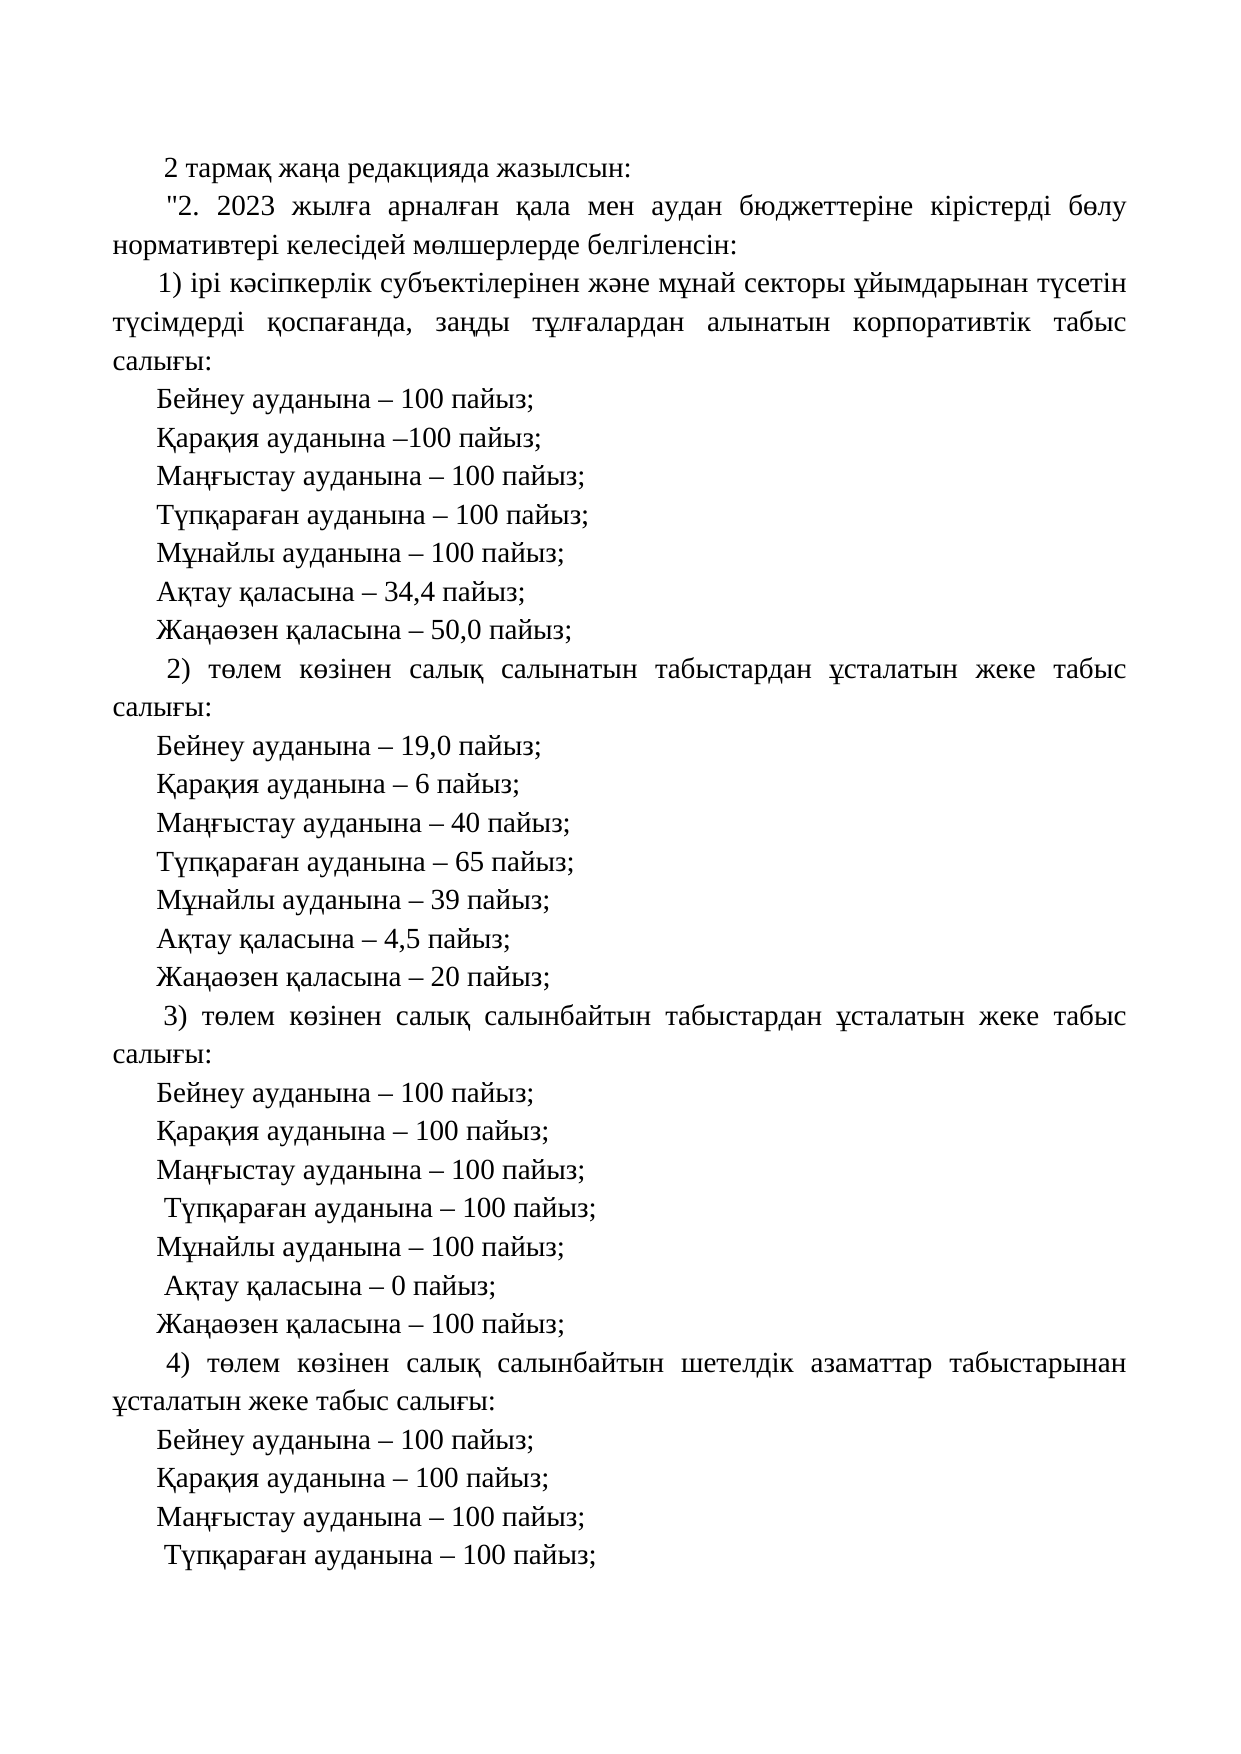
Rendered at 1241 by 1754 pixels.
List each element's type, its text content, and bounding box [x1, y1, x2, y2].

text Мұнайлы ауданына – 100 пайыз; [112, 535, 1128, 569]
text Түпқараған ауданына – 100 пайыз; [112, 1537, 1128, 1571]
text Ақтау қаласына – 34,4 пайыз; [112, 574, 1128, 607]
text Түпқараған ауданына – 100 пайыз; [112, 1191, 1128, 1224]
text Ақтау қаласына – 4,5 пайыз; [112, 921, 1128, 954]
text Қарақия ауданына – 100 пайыз; [112, 1460, 1128, 1494]
text Бейнеу ауданына – 100 пайыз; [112, 381, 1128, 415]
text Қарақия ауданына –100 пайыз; [112, 420, 1128, 453]
text Түпқараған ауданына – 100 пайыз; [112, 497, 1128, 530]
text Маңғыстау ауданына – 100 пайыз; [112, 1152, 1128, 1186]
text Түпқараған ауданына – 65 пайыз; [112, 844, 1128, 877]
text Жаңаөзен қаласына – 20 пайыз; [112, 959, 1128, 993]
text Маңғыстау ауданына – 100 пайыз; [112, 1499, 1128, 1532]
text Маңғыстау ауданына – 100 пайыз; [112, 458, 1128, 492]
text Мұнайлы ауданына – 100 пайыз; [112, 1229, 1128, 1263]
text Бейнеу ауданына – 100 пайыз; [112, 1075, 1128, 1108]
text Жаңаөзен қаласына – 100 пайыз; [112, 1306, 1128, 1340]
text 2) төлем көзінен салық салынатын табыстардан ұсталатын жеке табыс салығы: [112, 651, 1128, 723]
text Жаңаөзен қаласына – 50,0 пайыз; [112, 612, 1128, 646]
text Бейнеу ауданына – 100 пайыз; [112, 1422, 1128, 1455]
text Мұнайлы ауданына – 39 пайыз; [112, 882, 1128, 916]
text Бейнеу ауданына – 19,0 пайыз; [112, 728, 1128, 762]
text Ақтау қаласына – 0 пайыз; [112, 1268, 1128, 1301]
text 2 тармақ жаңа редакцияда жазылсын: [112, 150, 1128, 183]
text 3) төлем көзінен салық салынбайтын табыстардан ұсталатын жеке табыс салығы: [112, 998, 1128, 1070]
text 1) ірі кәсіпкерлік субъектілерінен және мұнай секторы ұйымдарынан түсетін түсімдерді қоспағанда, заңды тұлғалардан алынатын корпоративтік табыс салығы: [112, 266, 1128, 376]
text 4) төлем көзінен салық салынбайтын шетелдік азаматтар табыстарынан ұсталатын жеке табыс салығы: [112, 1345, 1128, 1417]
text "2. 2023 жылға арналған қала мен аудан бюджеттеріне кірістерді бөлу нормативтері келесідей мөлшерлерде белгіленсін: [112, 188, 1128, 261]
text Маңғыстау ауданына – 40 пайыз; [112, 805, 1128, 839]
text Қарақия ауданына – 100 пайыз; [112, 1113, 1128, 1147]
text Қарақия ауданына – 6 пайыз; [112, 767, 1128, 800]
